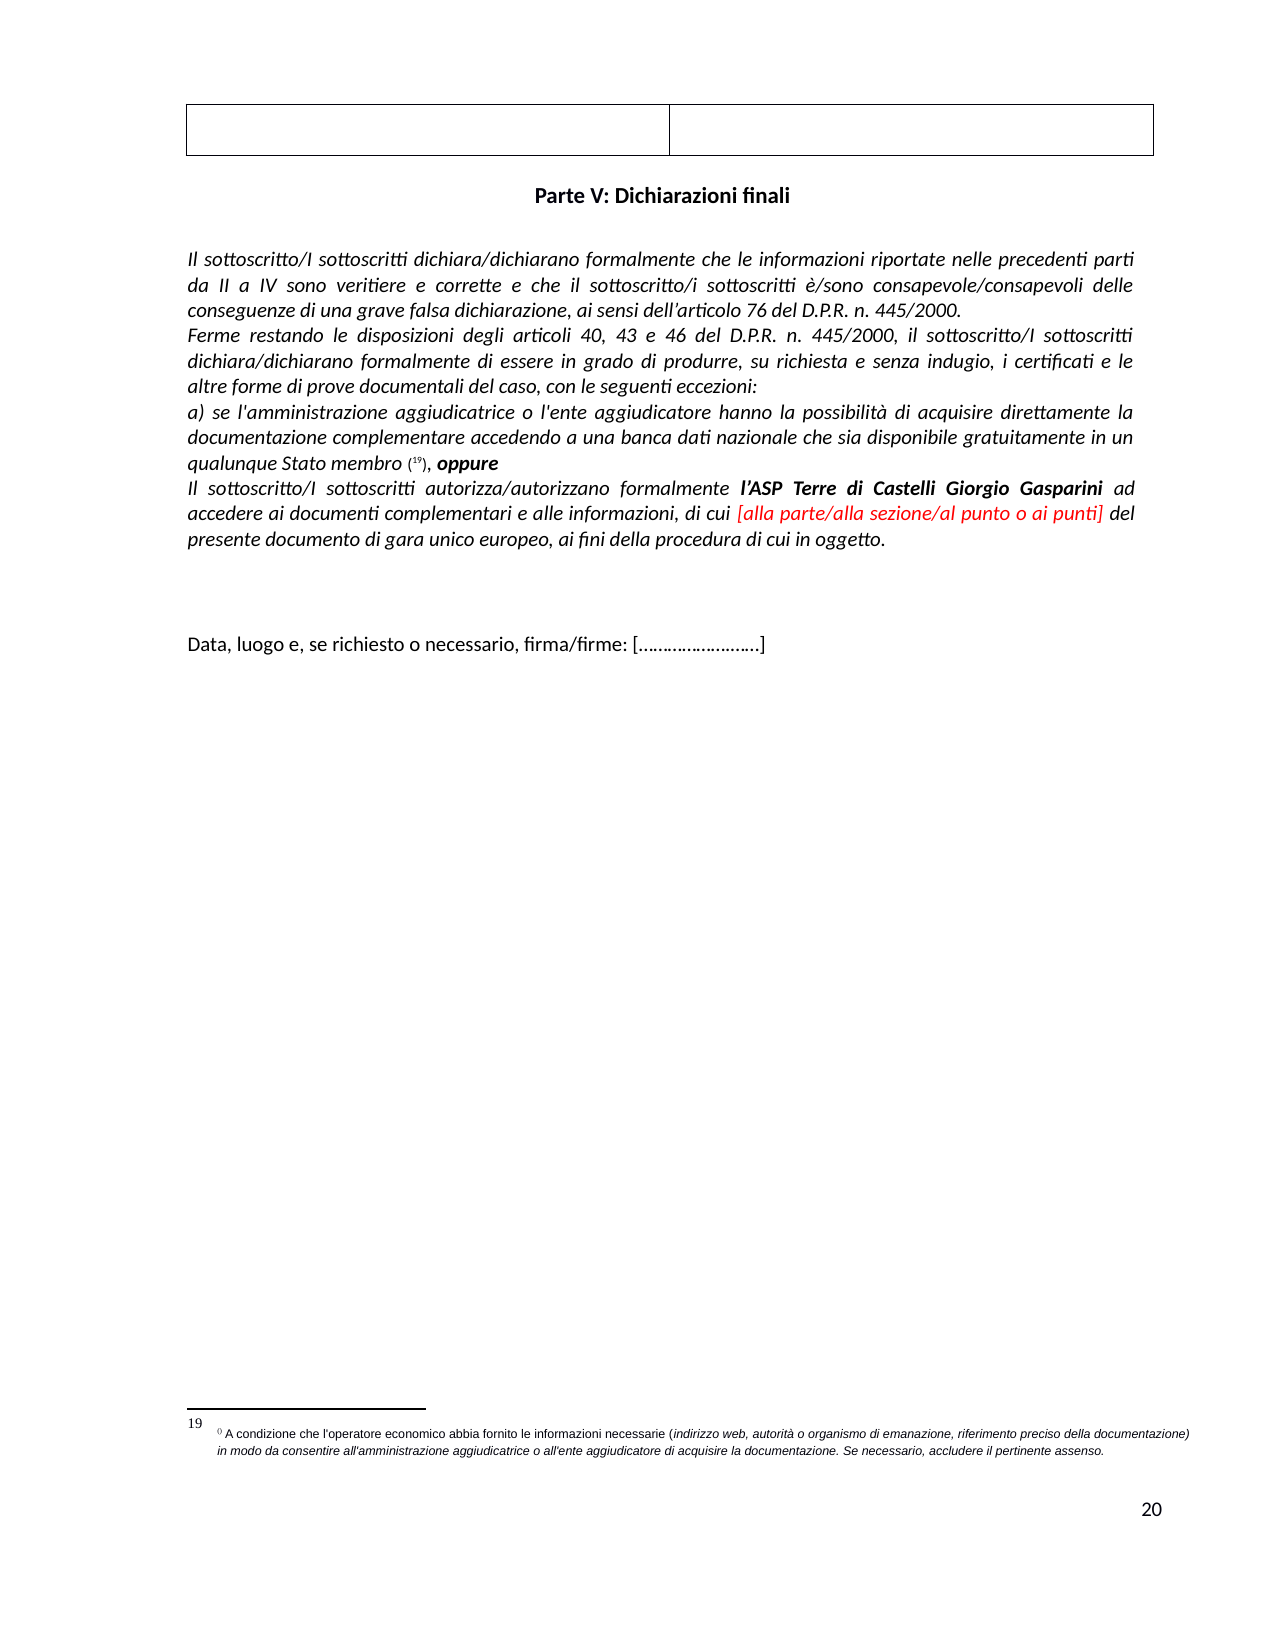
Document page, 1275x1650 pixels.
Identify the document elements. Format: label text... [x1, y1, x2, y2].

text Il sottoscritto/I sottoscritti dichiara/dichiarano formalmente che le informazioni riportate nelle precedenti parti da II a IV sono veritiere e corrette e che il sottoscritto/i sottoscritti è/sono consapevole/consapevoli delle conseguenze di una grave falsa dichiarazione, ai sensi dell’articolo 76 del D.P.R. n. 445/2000. [187, 246, 1137, 323]
text Il sottoscritto/I sottoscritti autorizza/autorizzano formalmente l’ASP Terre di Castelli Giorgio Gasparini ad accedere ai documenti complementari e alle informazioni, di cui [alla parte/alla sezione/al punto o ai punti] del presente documento di gara unico europeo, ai fini della procedura di cui in oggetto. [187, 475, 1137, 551]
text Ferme restando le disposizioni degli articoli 40, 43 e 46 del D.P.R. n. 445/2000, il sottoscritto/I sottoscritti dichiara/dichiarano formalmente di essere in grado di produrre, su richiesta e senza indugio, i certificati e le altre forme di prove documentali del caso, con le seguenti eccezioni: [187, 323, 1137, 399]
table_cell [187, 105, 669, 155]
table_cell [670, 105, 1153, 155]
text Data, luogo e, se richiesto o necessario, firma/firme: [……………….……] [187, 631, 1137, 656]
text a) se l'amministrazione aggiudicatrice o l'ente aggiudicatore hanno la possibilità di acquisire direttamente la documentazione complementare accedendo a una banca dati nazionale che sia disponibile gratuitamente in un qualunque Stato membro (), oppure [187, 399, 1137, 475]
text Parte V: Dichiarazioni finali [187, 181, 1137, 209]
